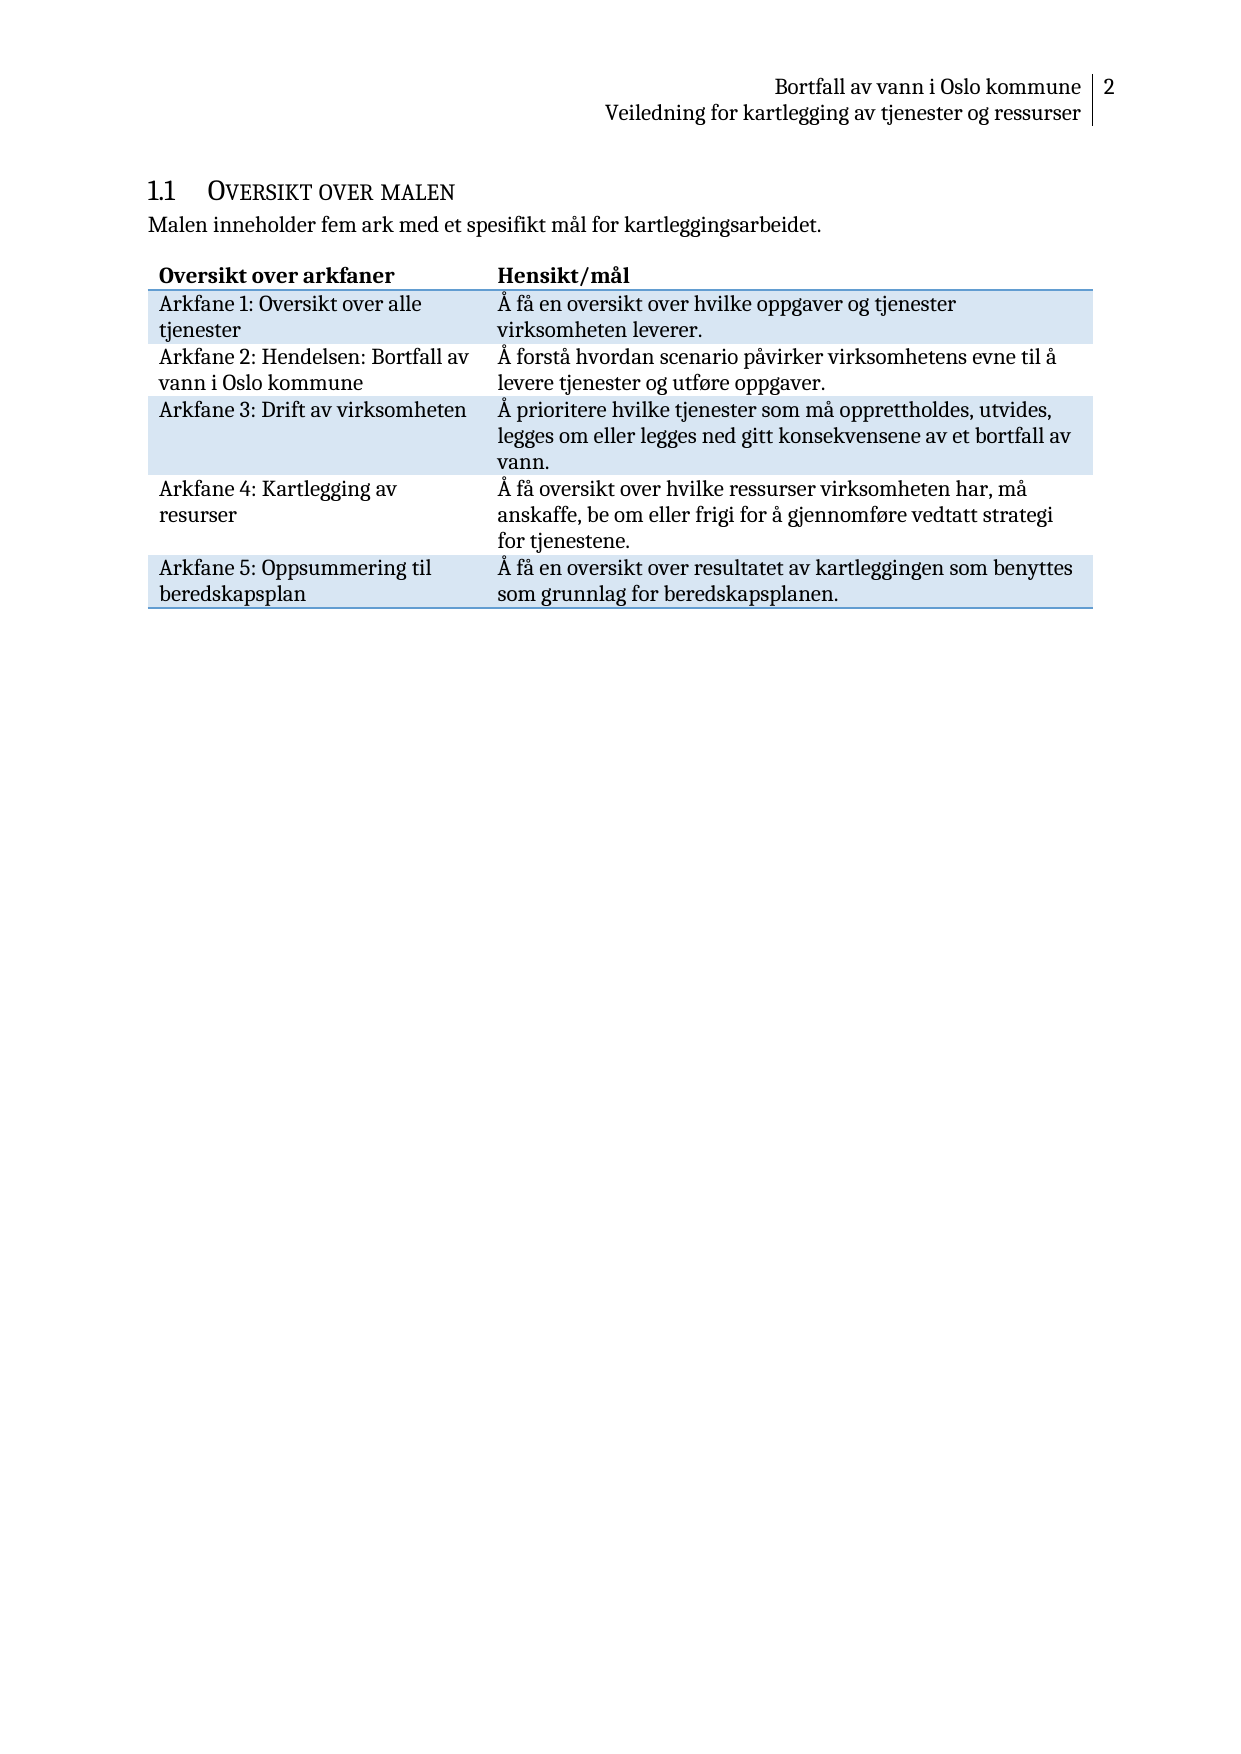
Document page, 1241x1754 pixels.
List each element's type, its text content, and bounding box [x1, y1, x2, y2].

table_header Oversikt over arkfaner [148, 263, 486, 289]
table_cell Å få en oversikt over resultatet av kartleggingen som benyttes som grunnlag for beredskapsplanen. [486, 555, 1093, 607]
table_cell Arkfane 1: Oversikt over alle tjenester [148, 291, 486, 344]
table_cell Arkfane 3: Drift av virksomheten [148, 396, 486, 475]
table_cell Arkfane 4: Kartlegging av resurser [148, 475, 486, 554]
text Malen inneholder fem ark med et spesifikt mål for kartleggingsarbeidet. [148, 211, 1093, 238]
table_cell Å prioritere hvilke tjenester som må opprettholdes, utvides, legges om eller legges ned gitt konsekvensene av et bortfall av vann. [486, 396, 1093, 475]
table_cell Arkfane 2: Hendelsen: Bortfall av vann i Oslo kommune [148, 344, 486, 396]
table_cell Å få en oversikt over hvilke oppgaver og tjenester virksomheten leverer. [486, 291, 1093, 344]
table_header Hensikt/mål [486, 263, 1093, 289]
table_cell Arkfane 5: Oppsummering til beredskapsplan [148, 555, 486, 607]
table_cell Å forstå hvordan scenario påvirker virksomhetens evne til å levere tjenester og utføre oppgaver. [486, 344, 1093, 396]
subtitle Oversikt over malen [148, 174, 1093, 207]
table_cell Å få oversikt over hvilke ressurser virksomheten har, må anskaffe, be om eller frigi for å gjennomføre vedtatt strategi for tjenestene. [486, 475, 1093, 554]
